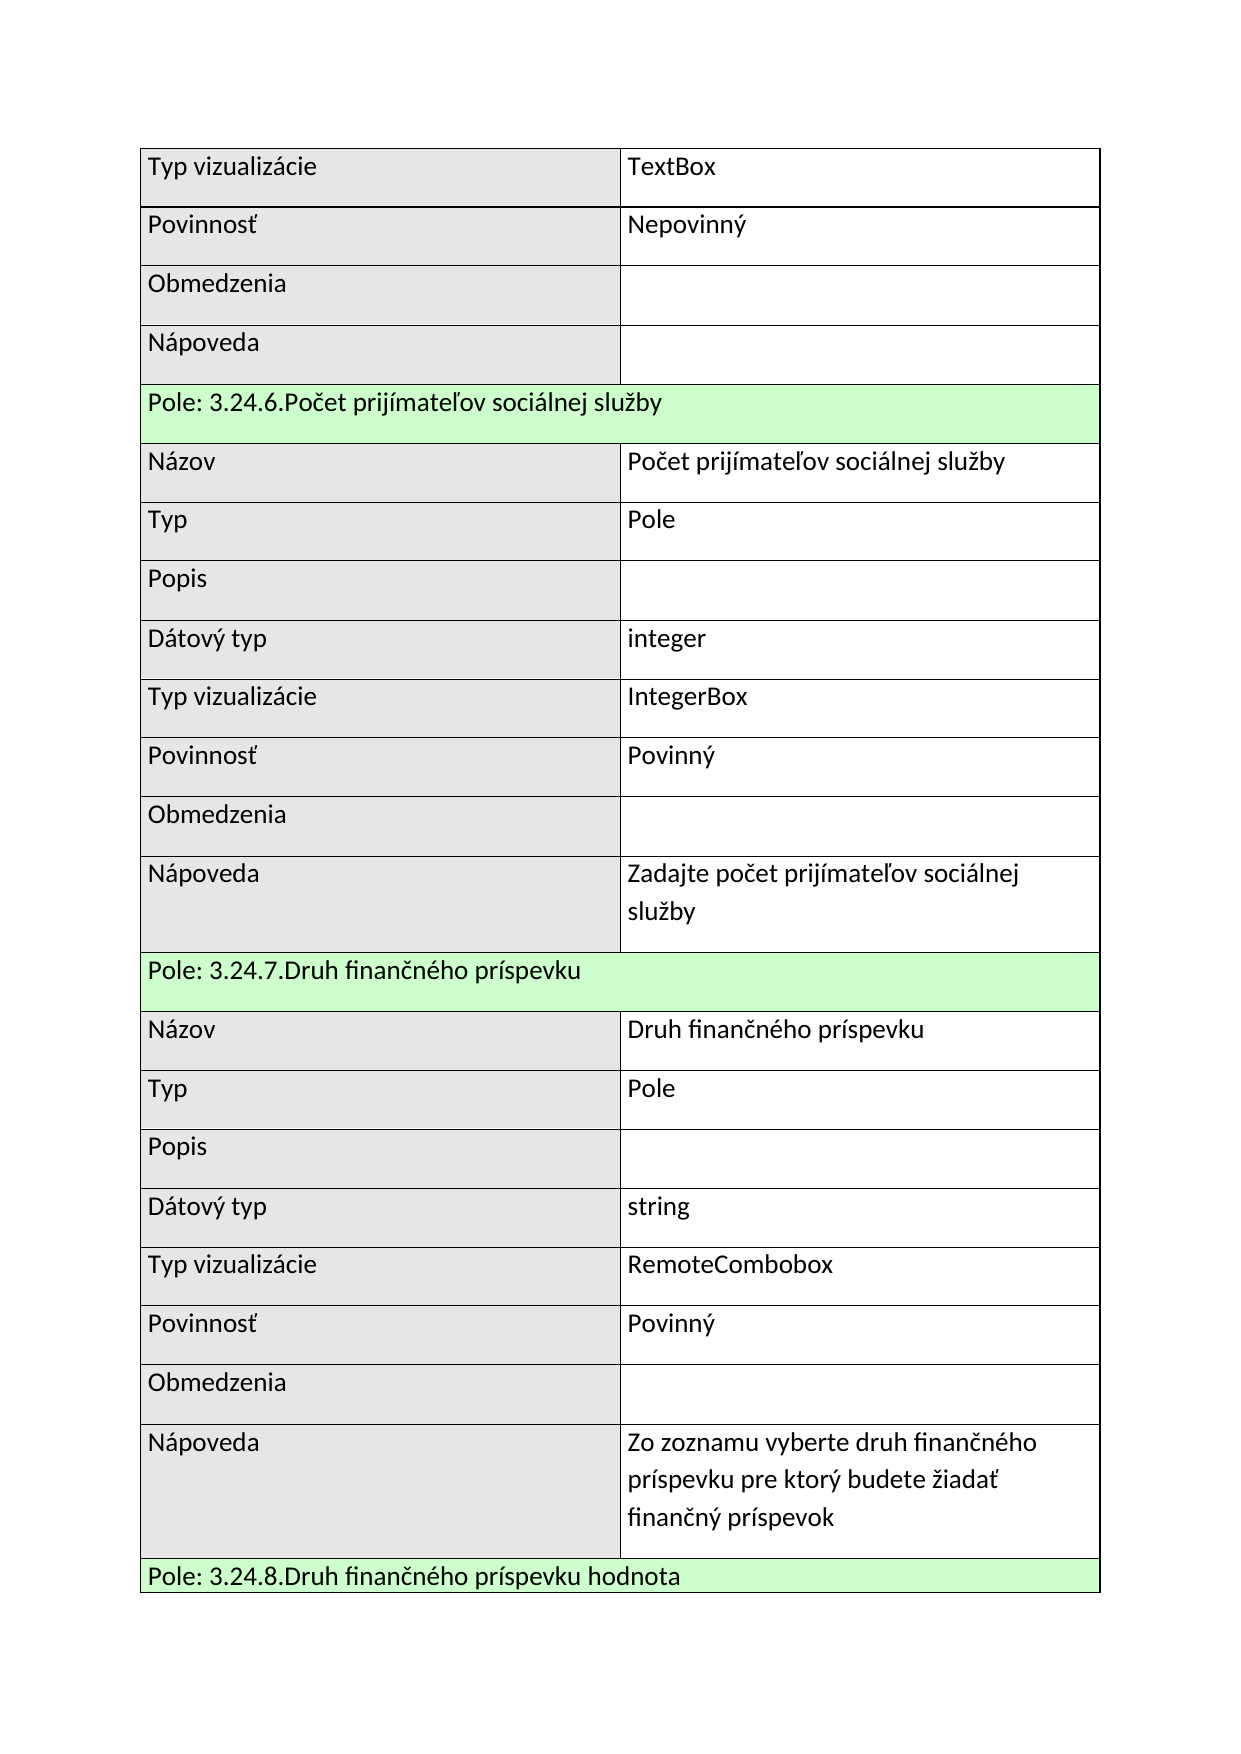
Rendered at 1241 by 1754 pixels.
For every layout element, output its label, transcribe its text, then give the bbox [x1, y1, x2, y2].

table_cell Obmedzenia [141, 1365, 620, 1424]
table_cell IntegerBox [621, 680, 1099, 737]
table_cell Zadajte počet prijímateľov sociálnej služby [621, 857, 1099, 952]
table_cell RemoteCombobox [621, 1248, 1099, 1305]
table_cell Popis [141, 1130, 620, 1188]
table_cell string [621, 1189, 1099, 1247]
table_cell Povinný [621, 1306, 1099, 1364]
table_cell Nápoveda [141, 1425, 620, 1558]
table_cell Dátový typ [141, 621, 620, 678]
table_cell TextBox [621, 149, 1099, 206]
table_cell Typ [141, 503, 620, 560]
table_cell [621, 797, 1099, 856]
table_cell Pole [621, 503, 1099, 560]
table_cell Pole: 3.24.6.Počet prijímateľov sociálnej služby [141, 385, 1099, 443]
table_cell Nepovinný [621, 208, 1099, 265]
table_cell [621, 326, 1099, 384]
table_cell Popis [141, 561, 620, 620]
table_cell [621, 1365, 1099, 1424]
table_cell Povinnosť [141, 1306, 620, 1364]
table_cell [141, 1559, 1099, 1592]
table_cell Povinný [621, 738, 1099, 796]
table_cell Obmedzenia [141, 797, 620, 856]
table_cell Povinnosť [141, 738, 620, 796]
table_cell Povinnosť [141, 208, 620, 265]
table_cell Typ vizualizácie [141, 149, 620, 206]
table_cell [621, 561, 1099, 620]
table_cell Nápoveda [141, 857, 620, 952]
table_cell Typ vizualizácie [141, 680, 620, 737]
table_cell Obmedzenia [141, 266, 620, 324]
table_cell Zo zoznamu vyberte druh finančného príspevku pre ktorý budete žiadať finančný príspevok [621, 1425, 1099, 1558]
table_cell Typ vizualizácie [141, 1248, 620, 1305]
table_cell Typ [141, 1071, 620, 1128]
table_cell [621, 1130, 1099, 1188]
table_cell Druh finančného príspevku [621, 1012, 1099, 1070]
table_cell Názov [141, 1012, 620, 1070]
table_cell Pole: 3.24.7.Druh finančného príspevku [141, 953, 1099, 1011]
table_cell Názov [141, 444, 620, 502]
table_cell Pole [621, 1071, 1099, 1128]
table_cell [621, 266, 1099, 324]
table_cell Nápoveda [141, 326, 620, 384]
table_cell Počet prijímateľov sociálnej služby [621, 444, 1099, 502]
table_cell integer [621, 621, 1099, 678]
table_cell Dátový typ [141, 1189, 620, 1247]
